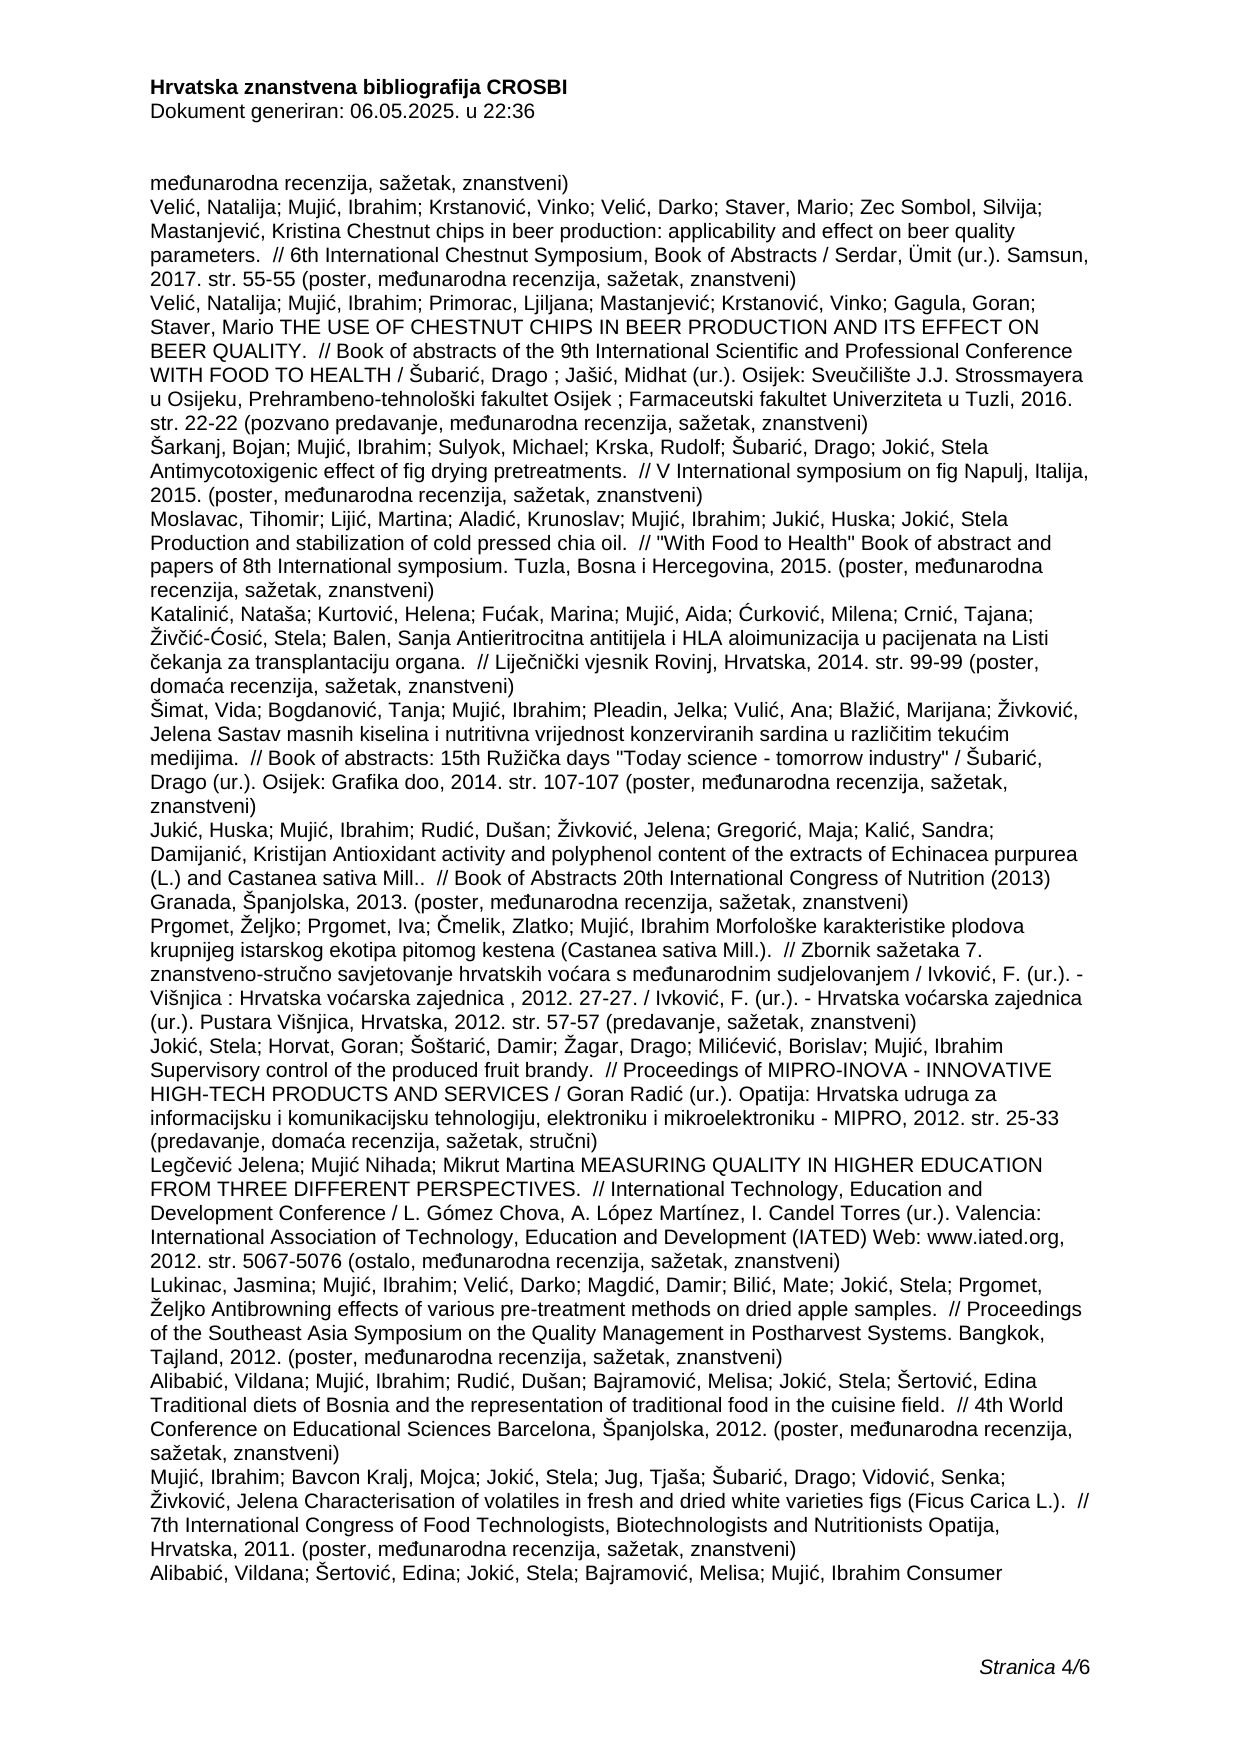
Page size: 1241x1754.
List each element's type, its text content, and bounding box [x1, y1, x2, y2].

text Lukinac, Jasmina; Mujić, Ibrahim; Velić, Darko; Magdić, Damir; Bilić, Mate; Jokić, Stela; Prgomet, Željko [150, 1273, 1090, 1369]
text Legčević Jelena; Mujić Nihada; Mikrut Martina [150, 1153, 1090, 1273]
text Katalinić, Nataša; Kurtović, Helena; Fućak, Marina; Mujić, Aida; Ćurković, Milena; Crnić, Tajana; Živčić-Ćosić, Stela; Balen, Sanja [150, 602, 1090, 698]
text Moslavac, Tihomir; Lijić, Martina; Aladić, Krunoslav; Mujić, Ibrahim; Jukić, Huska; Jokić, Stela [150, 506, 1090, 602]
text Alibabić, Vildana; Mujić, Ibrahim; Rudić, Dušan; Bajramović, Melisa; Jokić, Stela; Šertović, Edina [150, 1369, 1090, 1465]
text Šimat, Vida; Bogdanović, Tanja; Mujić, Ibrahim; Pleadin, Jelka; Vulić, Ana; Blažić, Marijana; Živković, Jelena [150, 698, 1090, 818]
text Velić, Natalija; Mujić, Ibrahim; Primorac, Ljiljana; Mastanjević; Krstanović, Vinko; Gagula, Goran; Staver, Mario [150, 291, 1090, 434]
text Šarkanj, Bojan; Mujić, Ibrahim; Sulyok, Michael; Krska, Rudolf; Šubarić, Drago; Jokić, Stela [150, 434, 1090, 506]
text Prgomet, Željko; Prgomet, Iva; Čmelik, Zlatko; Mujić, Ibrahim [150, 914, 1090, 1033]
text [150, 171, 1090, 195]
text Mujić, Ibrahim; Bavcon Kralj, Mojca; Jokić, Stela; Jug, Tjaša; Šubarić, Drago; Vidović, Senka; Živković, Jelena [150, 1465, 1090, 1561]
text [150, 1561, 1090, 1584]
text Velić, Natalija; Mujić, Ibrahim; Krstanović, Vinko; Velić, Darko; Staver, Mario; Zec Sombol, Silvija; Mastanjević, Kristina [150, 195, 1090, 291]
text Jokić, Stela; Horvat, Goran; Šoštarić, Damir; Žagar, Drago; Milićević, Borislav; Mujić, Ibrahim [150, 1033, 1090, 1153]
text Jukić, Huska; Mujić, Ibrahim; Rudić, Dušan; Živković, Jelena; Gregorić, Maja; Kalić, Sandra; Damijanić, Kristijan [150, 818, 1090, 914]
